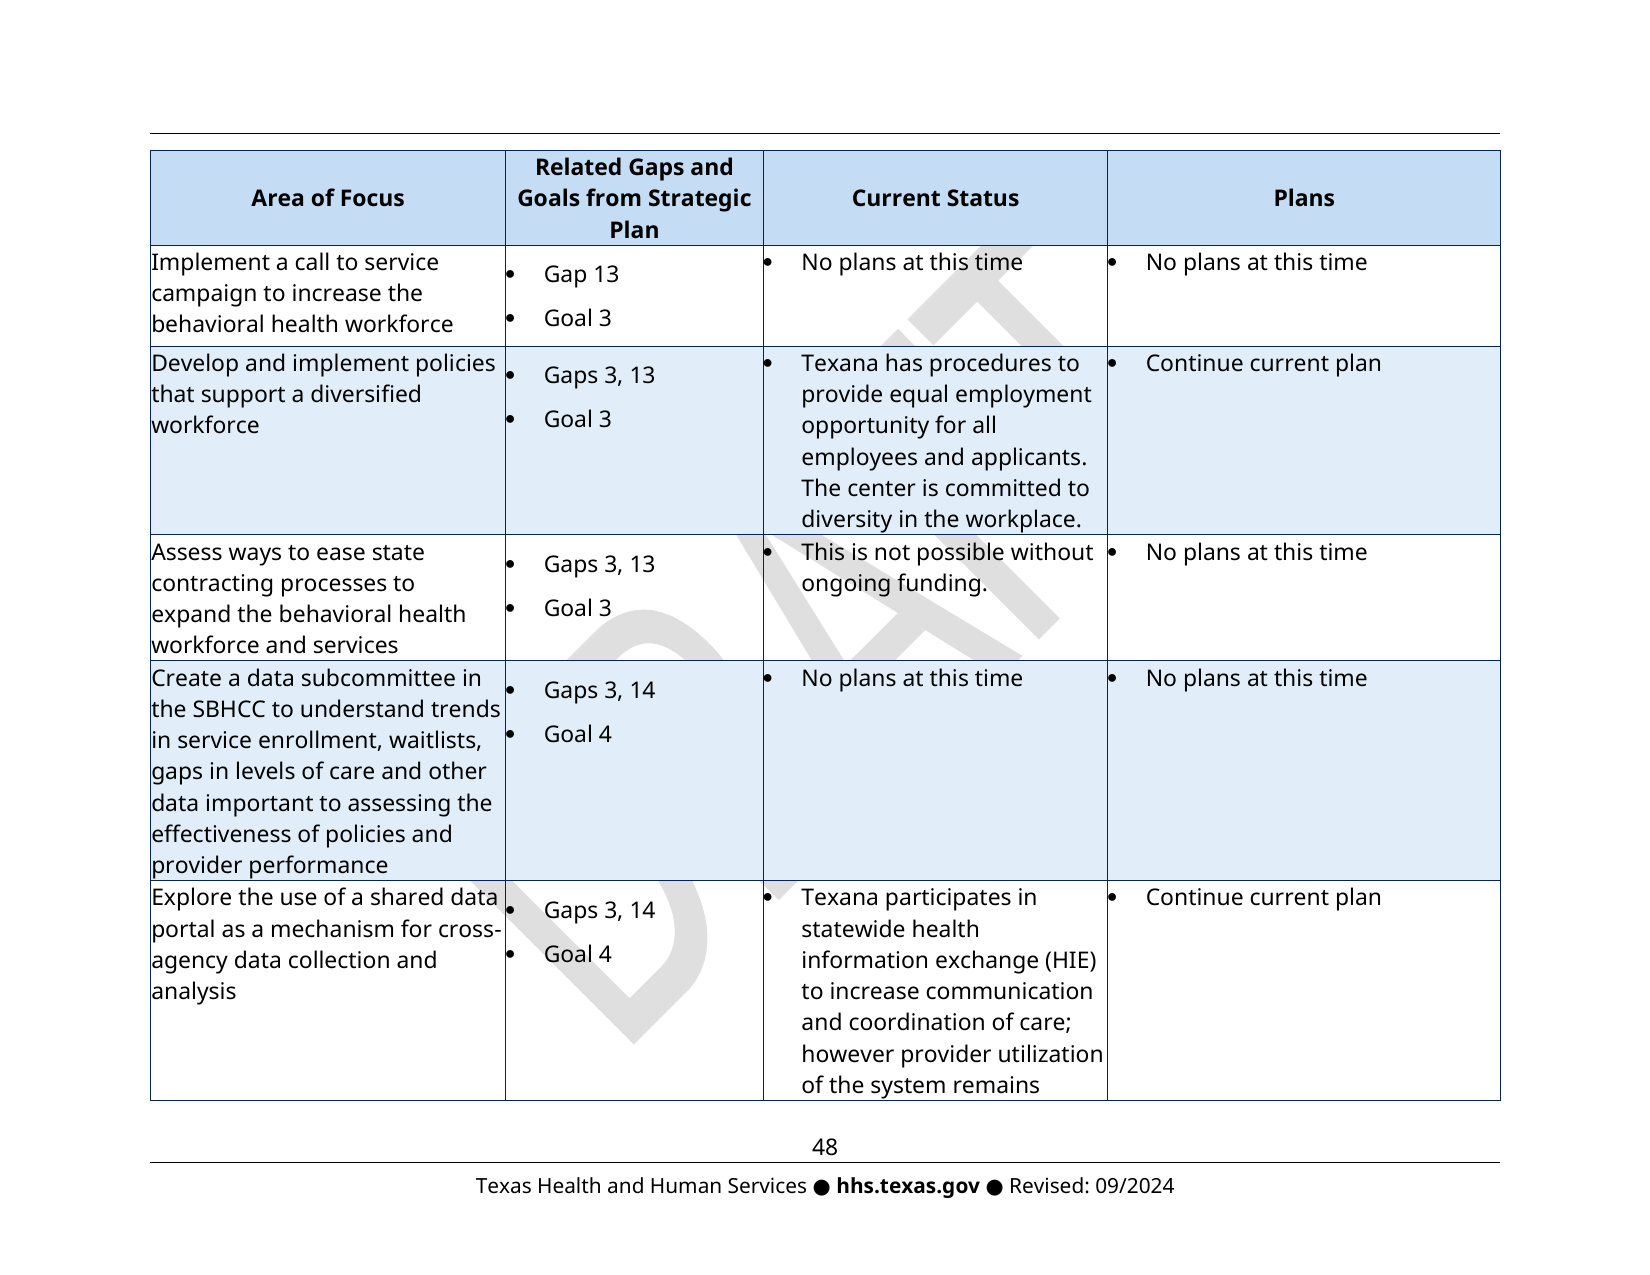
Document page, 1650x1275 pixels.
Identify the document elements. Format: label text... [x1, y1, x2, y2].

table_header Related Gaps and Goals from Strategic Plan [506, 151, 763, 245]
table_cell No plans at this time [1108, 661, 1500, 880]
table_cell Gap 13 Goal 3 [506, 246, 763, 346]
table_cell No plans at this time [1108, 246, 1500, 346]
table_cell Assess ways to ease state contracting processes to expand the behavioral health workforce and services [151, 535, 505, 660]
table_cell This is not possible without ongoing funding. [764, 535, 1107, 660]
table_cell Gaps 3, 14 Goal 4 [506, 661, 763, 880]
table_header Area of Focus [151, 151, 505, 245]
table_cell No plans at this time [764, 246, 1107, 346]
table_cell Develop and implement policies that support a diversified workforce [151, 347, 505, 534]
table_cell Create a data subcommittee in the SBHCC to understand trends in service enrollment, waitlists, gaps in levels of care and other data important to assessing the effectiveness of policies and provider performance [151, 661, 505, 880]
table_cell Continue current plan [1108, 881, 1500, 1100]
table_cell Texana has procedures to provide equal employment opportunity for all employees and applicants. The center is committed to diversity in the workplace. [764, 347, 1107, 534]
table_cell Gaps 3, 13 Goal 3 [506, 347, 763, 534]
table_header Current Status [764, 151, 1107, 245]
table_cell Continue current plan [1108, 347, 1500, 534]
table_cell No plans at this time [1108, 535, 1500, 660]
table_cell Implement a call to service campaign to increase the behavioral health workforce [151, 246, 505, 346]
table_cell No plans at this time [764, 661, 1107, 880]
table_header Plans [1108, 151, 1500, 245]
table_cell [151, 881, 505, 1100]
table_cell Gaps 3, 14 Goal 4 [506, 881, 763, 1100]
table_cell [764, 881, 1107, 1100]
table_cell Gaps 3, 13 Goal 3 [506, 535, 763, 660]
